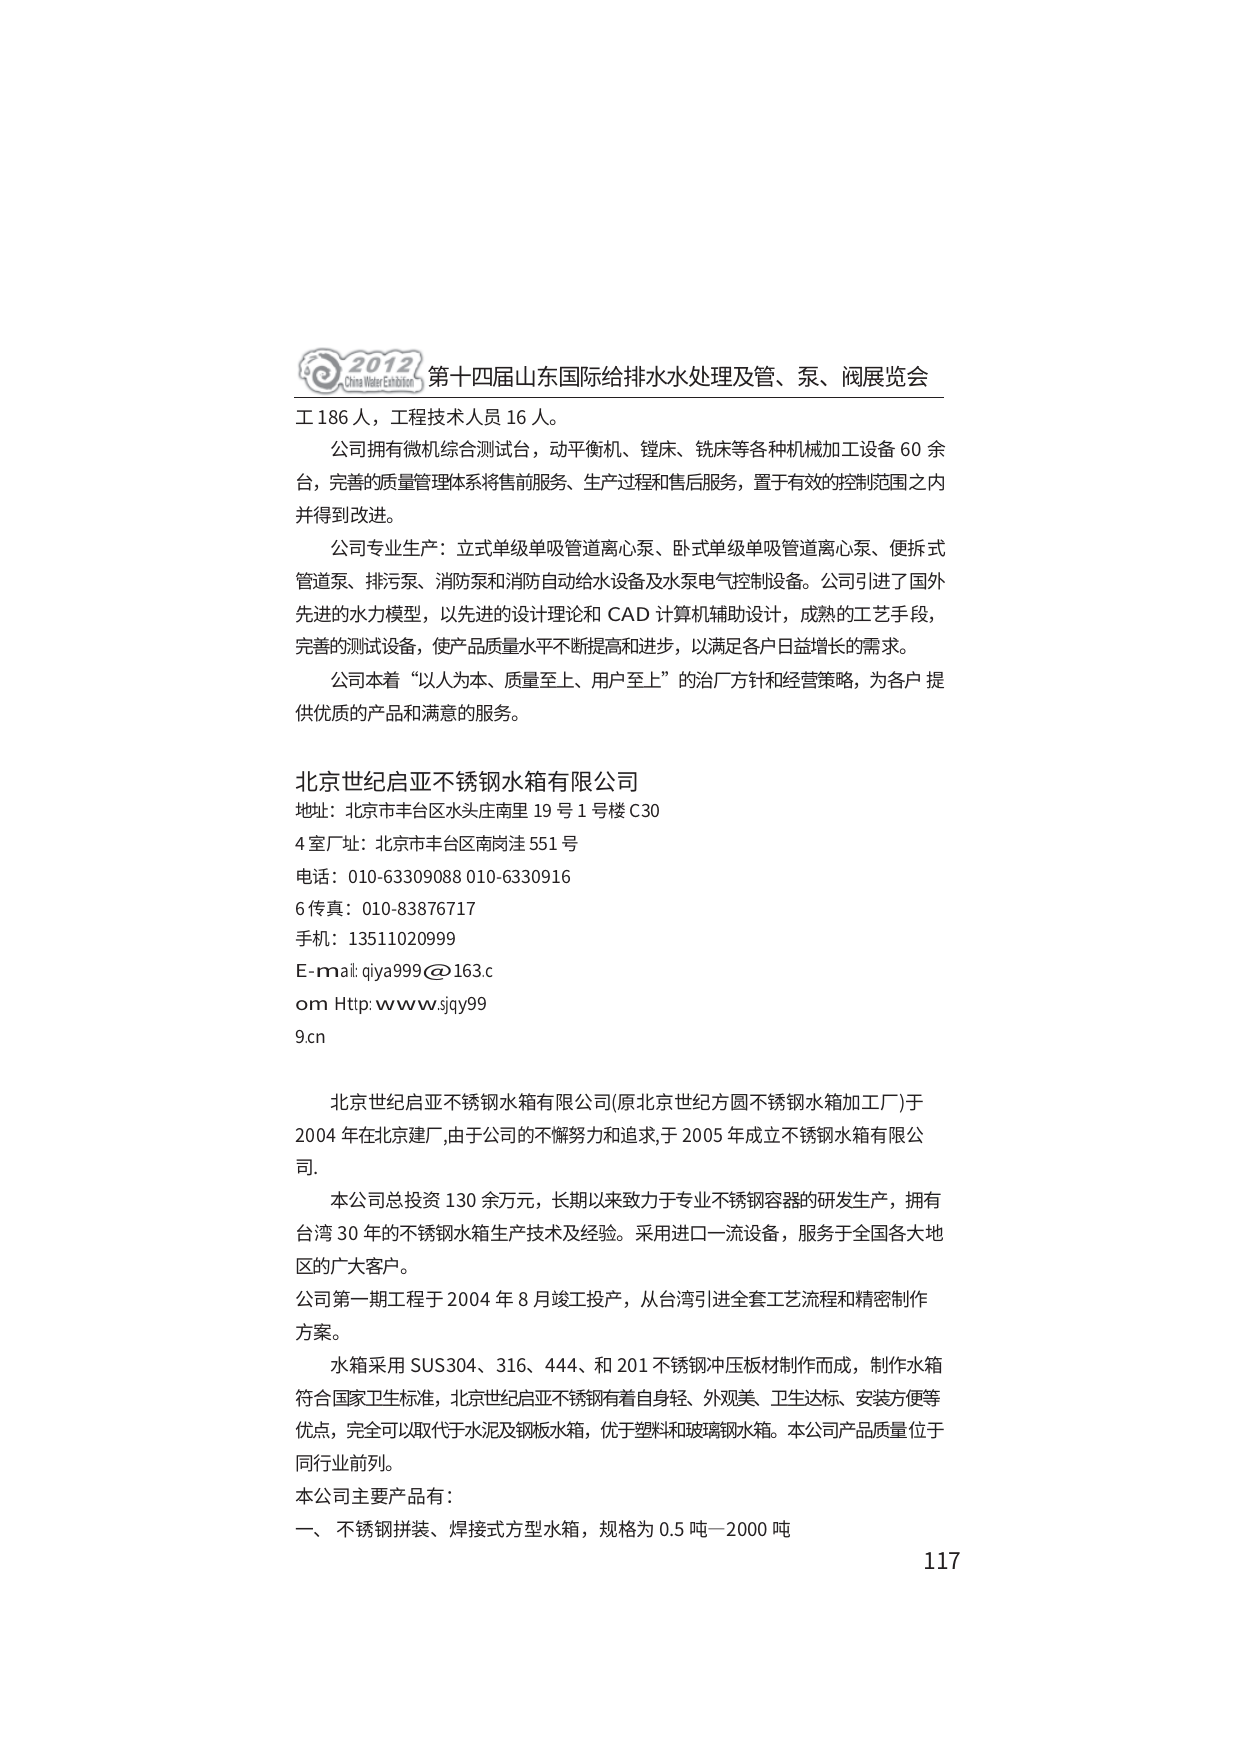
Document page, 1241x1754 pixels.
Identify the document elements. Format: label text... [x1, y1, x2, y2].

text 公司本着“以人为本、质量至上、用户至上”的治厂方针和经营策略，为各户提供优质的产品和满意的服务。 [295, 665, 945, 725]
text 本公司主要产品有： [295, 1482, 1065, 1509]
subtitle 北京世纪启亚不锈钢水箱有限公司 [295, 763, 1065, 797]
text 电话：010-63309088 010-63309166 传真：010-83876717 [295, 862, 576, 921]
text 2004年在北京建厂,由于公司的不懈努力和追求,于2005年成立不锈钢水箱有限公 司. [295, 1120, 945, 1180]
text 公司第一期工程于2004年8月竣工投产，从台湾引进全套工艺流程和精密制作方案。 [295, 1285, 945, 1345]
subtitle 117 [330, 1543, 961, 1576]
text 水箱采用SUS304、316、444、和201不锈钢冲压板材制作而成，制作水箱符合国家卫生标准，北京世纪启亚不锈钢有着自身轻、外观美、卫生达标、安装方便等优点，完全可以取代于水泥及钢板水箱，优于塑料和玻璃钢水箱。本公司产品质量位于同行业前列。 [295, 1351, 945, 1476]
text 公司专业生产：立式单级单吸管道离心泵、卧式单级单吸管道离心泵、便拆式管道泵、排污泵、消防泵和消防自动给水设备及水泵电气控制设备。公司引进了国外先进的水力模型，以先进的设计理论和CAD计算机辅助设计，成熟的工艺手段，完善的测试设备，使产品质量水平不断提高和进步，以满足各户日益增长的需求。 [295, 533, 946, 659]
text 本公司总投资130余万元，长期以来致力于专业不锈钢容器的研发生产，拥有台湾30年的不锈钢水箱生产技术及经验。采用进口一流设备，服务于全国各大地区的广大客户。 [295, 1186, 945, 1279]
text 工186人，工程技术人员16人。 [295, 402, 1065, 430]
text 北京世纪启亚不锈钢水箱有限公司(原北京世纪方圆不锈钢水箱加工厂)于 [330, 1088, 1065, 1115]
picture [297, 347, 426, 397]
text E-mail: qiya999@163.com Http: www.sjqy999.cn [295, 957, 497, 1049]
text 一、 不锈钢拼装、焊接式方型水箱，规格为0.5吨—2000吨 [295, 1514, 1065, 1542]
text 公司拥有微机综合测试台，动平衡机、镗床、铣床等各种机械加工设备60余台，完善的质量管理体系将售前服务、生产过程和售后服务，置于有效的控制范围之内并得到改进。 [295, 435, 946, 528]
text 手机：13511020999 [295, 928, 1065, 950]
text 地址：北京市丰台区水头庄南里19号1号楼C304室厂址：北京市丰台区南岗洼551号 [295, 797, 668, 855]
